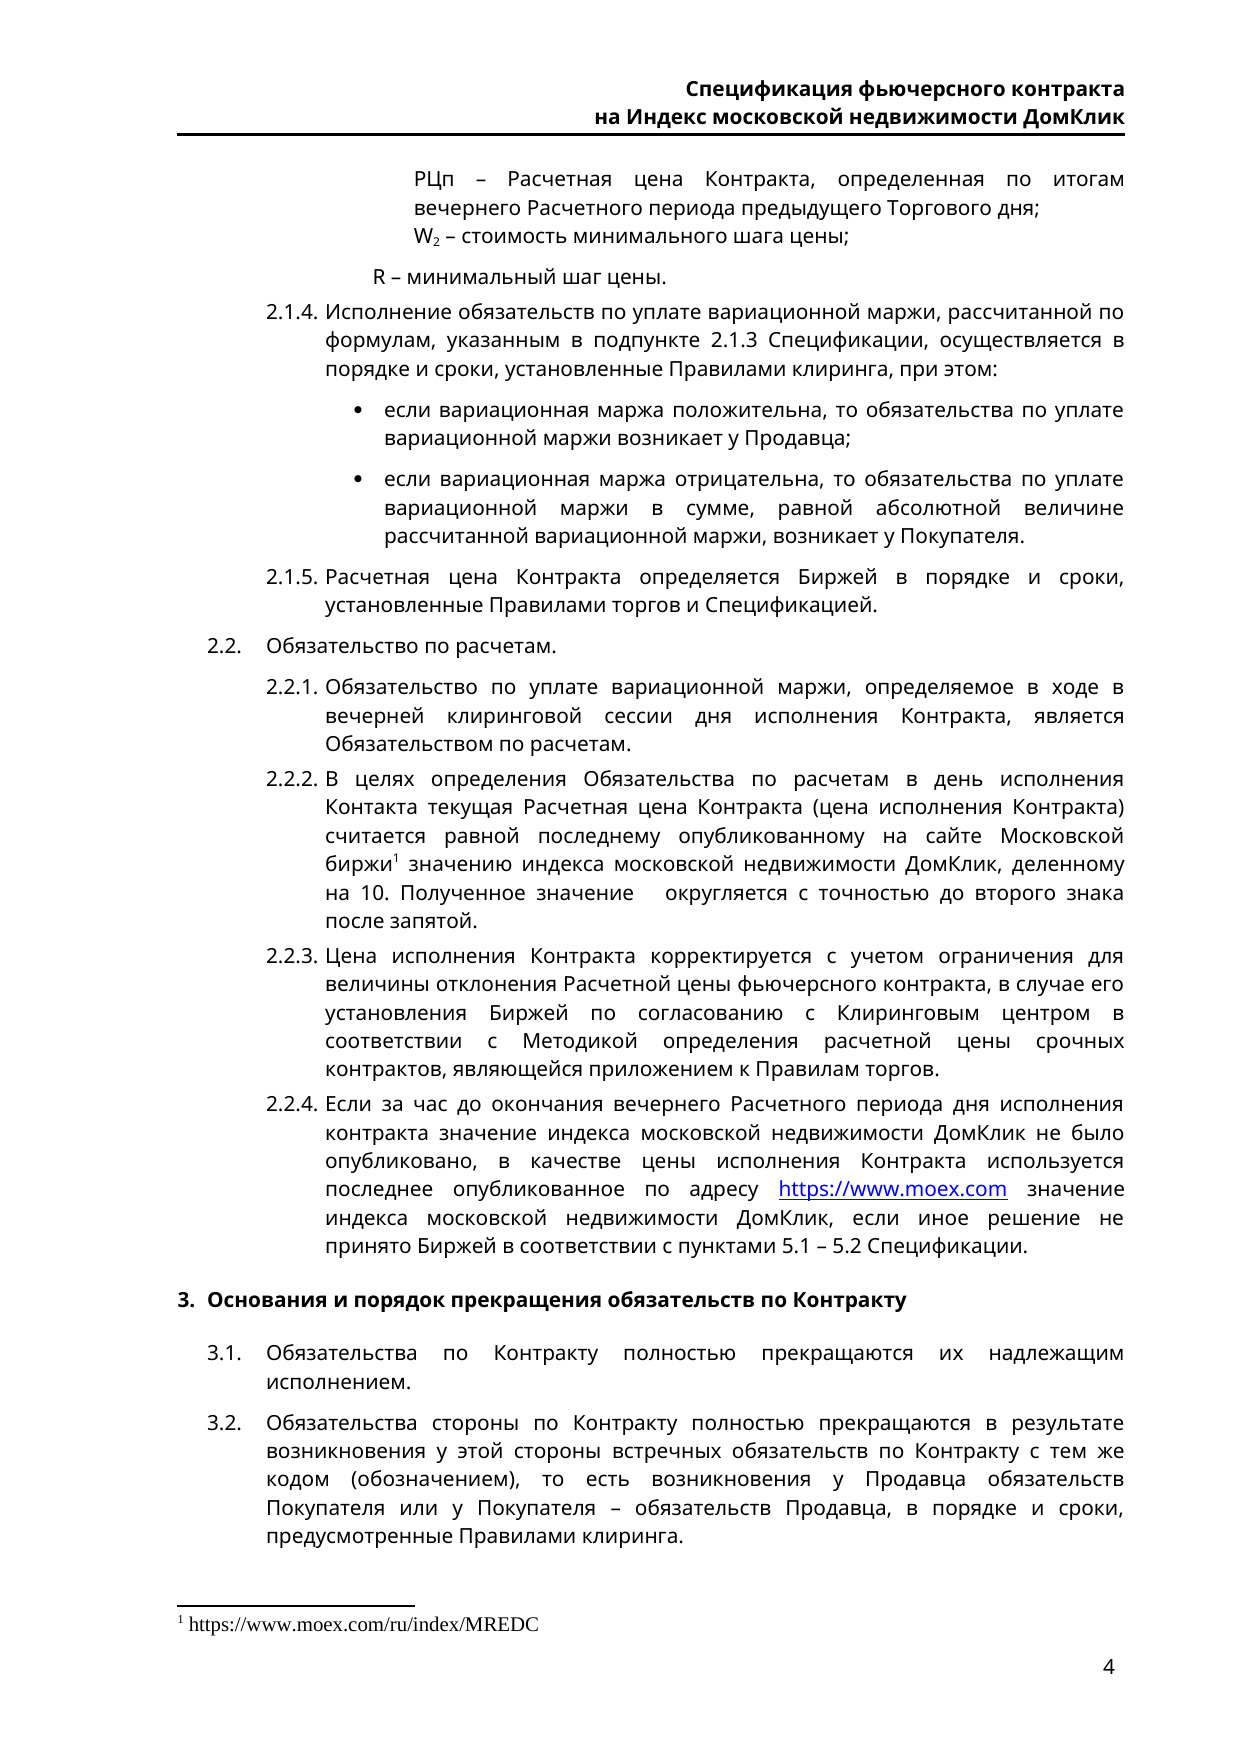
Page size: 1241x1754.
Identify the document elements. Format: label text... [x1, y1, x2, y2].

text Расчетная цена Контракта определяется Биржей в порядке и сроки, установленные Правилами торгов и Спецификацией. [266, 562, 1125, 619]
list Обязательство по расчетам. [207, 631, 1125, 660]
text Обязательства по Контракту полностью прекращаются их надлежащим исполнением. [207, 1338, 1125, 1395]
list если вариационная маржа положительна, то обязательства по уплате вариационной маржи возникает у Продавца; [354, 395, 1125, 452]
text W2 – стоимость минимального шага цены; [413, 221, 1125, 250]
text В целях определения Обязательства по расчетам в день исполнения Контакта текущая Расчетная цена Контракта (цена исполнения Контракта) считается равной последнему опубликованному на сайте Московской биржи значению индекса московской недвижимости ДомКлик, деленному на 10. Полученное значение округляется с точностью до второго знака после запятой. [266, 764, 1125, 934]
text Обязательство по уплате вариационной маржи, определяемое в ходе в вечерней клиринговой сессии дня исполнения Контракта, является Обязательством по расчетам. [266, 672, 1125, 758]
text Основания и порядок прекращения обязательств по Контракту [177, 1285, 1125, 1313]
list если вариационная маржа отрицательна, то обязательства по уплате вариационной маржи в сумме, равной абсолютной величине рассчитанной вариационной маржи, возникает у Покупателя. [354, 464, 1125, 549]
text R – минимальный шаг цены. [177, 262, 1125, 291]
text Цена исполнения Контракта корректируется с учетом ограничения для величины отклонения Расчетной цены фьючерсного контракта, в случае его установления Биржей по согласованию с Клиринговым центром в соответствии с Методикой определения расчетной цены срочных контрактов, являющейся приложением к Правилам торгов. [266, 941, 1125, 1083]
text Исполнение обязательств по уплате вариационной маржи, рассчитанной по формулам, указанным в подпункте 2.1.3 Спецификации, осуществляется в порядке и сроки, установленные Правилами клиринга, при этом: [266, 297, 1125, 382]
text Обязательства стороны по Контракту полностью прекращаются в результате возникновения у этой стороны встречных обязательств по Контракту с тем же кодом (обозначением), то есть возникновения у Продавца обязательств Покупателя или у Покупателя – обязательств Продавца, в порядке и сроки, предусмотренные Правилами клиринга. [207, 1408, 1125, 1550]
text Если за час до окончания вечернего Расчетного периода дня исполнения контракта значение индекса московской недвижимости ДомКлик не было опубликовано, в качестве цены исполнения Контракта используется последнее опубликованное по адресу https://www.moex.com значение индекса московской недвижимости ДомКлик, если иное решение не принято Биржей в соответствии с пунктами 5.1 – 5.2 Спецификации. [266, 1089, 1125, 1260]
text РЦп – Расчетная цена Контракта, определенная по итогам вечернего Расчетного периода предыдущего Торгового дня; [413, 164, 1125, 221]
